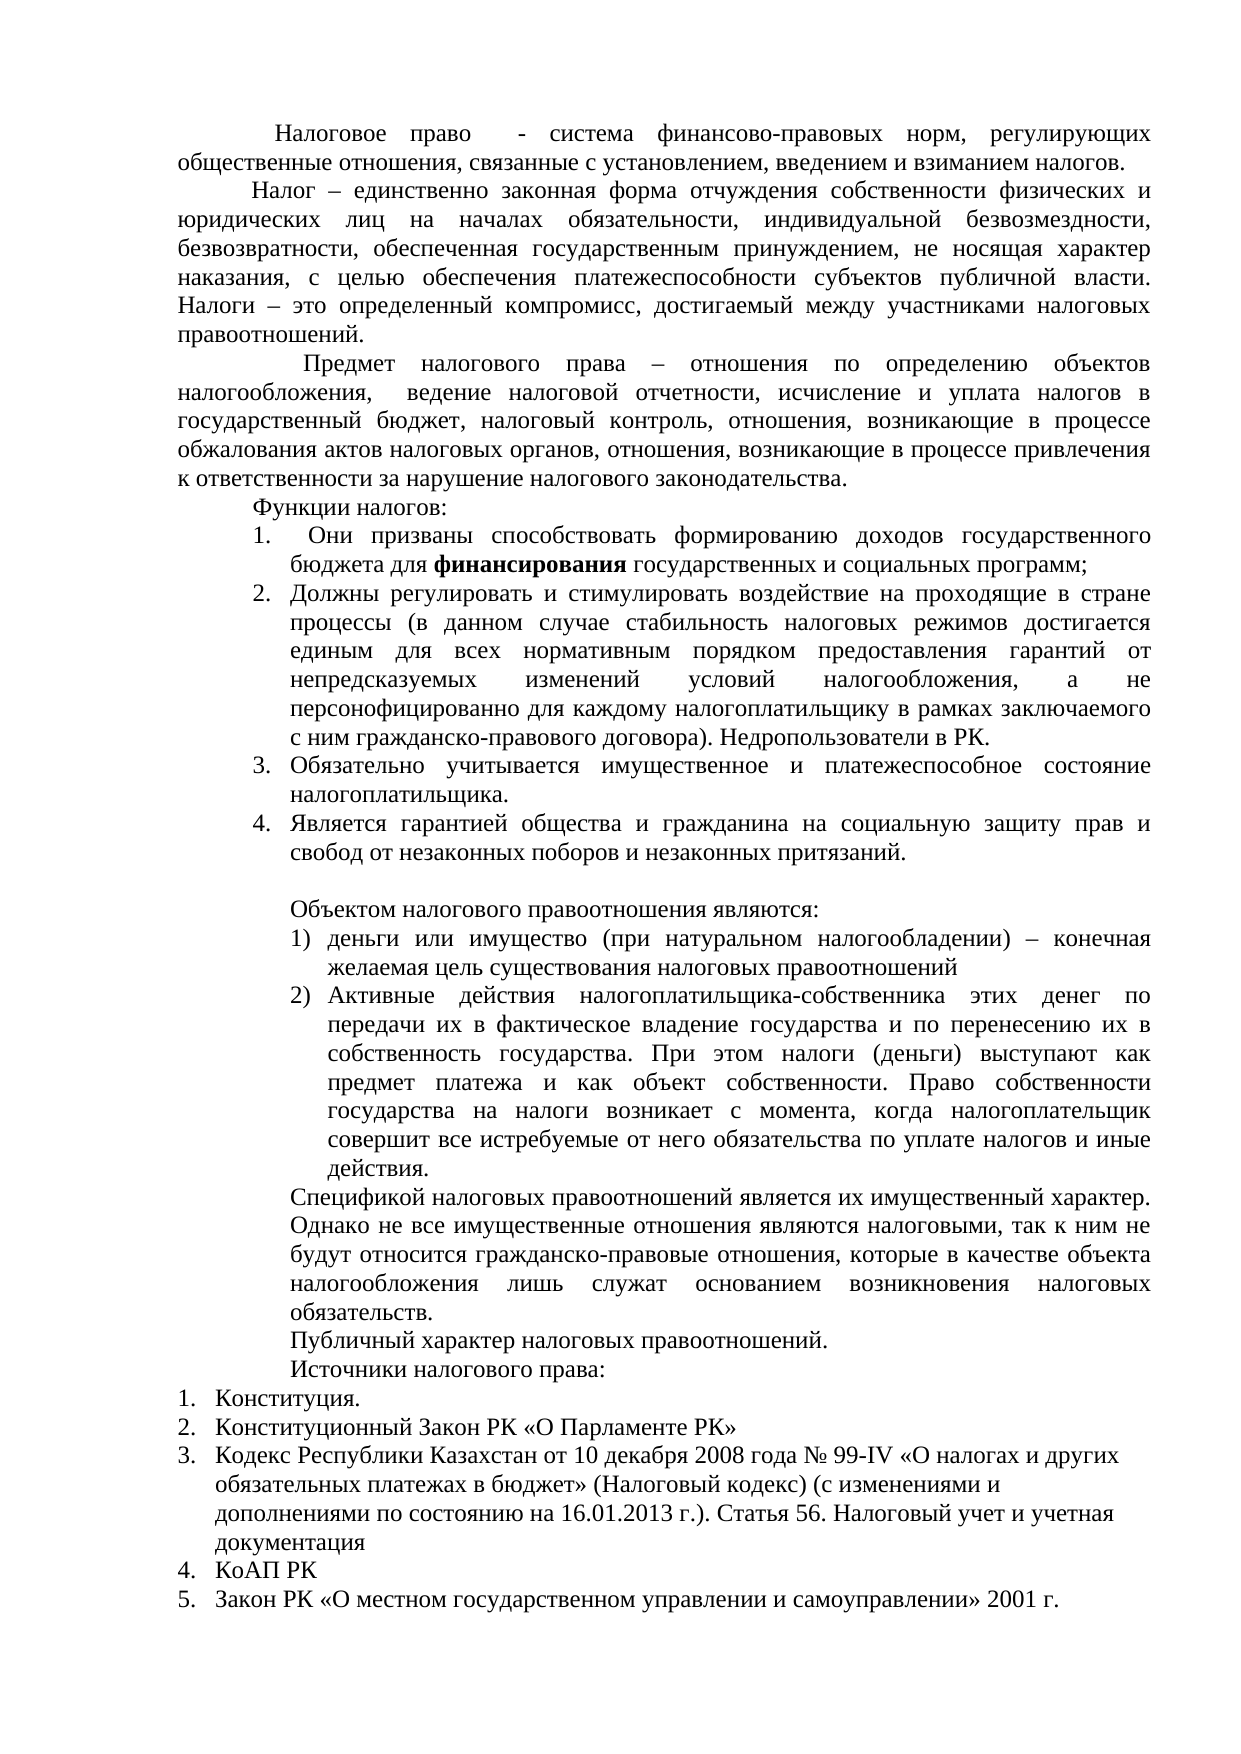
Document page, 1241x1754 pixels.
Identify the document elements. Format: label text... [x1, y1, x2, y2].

text Публичный характер налоговых правоотношений. [290, 1326, 1152, 1354]
text Налоговое право - система финансово-правовых норм, регулирующих общественные отношения, связанные с установлением, введением и взиманием налогов. [177, 118, 1152, 176]
list Они призваны способствовать формированию доходов государственного бюджета для финансирования государственных и социальных программ; [252, 521, 1152, 578]
list деньги или имущество (при натуральном налогообладении) – конечная желаемая цель существования налоговых правоотношений [290, 923, 1152, 981]
list КоАП РК [177, 1556, 1152, 1584]
list Кодекс Республики Казахстан от 10 декабря 2008 года № 99-IV «О налогах и других обязательных платежах в бюджет» (Налоговый кодекс) (с изменениями и дополнениями по состоянию на 16.01.2013 г.). Статья 56. Налоговый учет и учетная документация [177, 1441, 1152, 1556]
text Спецификой налоговых правоотношений является их имущественный характер. Однако не все имущественные отношения являются налоговыми, так к ним не будут относится гражданско-правовые отношения, которые в качестве объекта налогообложения лишь служат основанием возникновения налоговых обязательств. [290, 1182, 1152, 1326]
text Налог – единственно законная форма отчуждения собственности физических и юридических лиц на началах обязательности, индивидуальной безвозмездности, безвозвратности, обеспеченная государственным принуждением, не носящая характер наказания, с целью обеспечения платежеспособности субъектов публичной власти. Налоги – это определенный компромисс, достигаемый между участниками налоговых правоотношений. [177, 176, 1152, 348]
list Конституция. [177, 1383, 1152, 1412]
list Является гарантией общества и гражданина на социальную защиту прав и свобод от незаконных поборов и незаконных притязаний. [252, 808, 1152, 866]
list Объектом налогового правоотношения являются: [290, 894, 1152, 923]
list Должны регулировать и стимулировать воздействие на проходящие в стране процессы (в данном случае стабильность налоговых режимов достигается единым для всех нормативным порядком предоставления гарантий от непредсказуемых изменений условий налогообложения, а не персонофицированно для каждому налогоплатильщику в рамках заключаемого с ним гражданско-правового договора). Недропользователи в РК. [252, 578, 1152, 751]
list Закон РК «О местном государственном управлении и самоуправлении» 2001 г. [177, 1584, 1152, 1613]
list Конституционный Закон РК «О Парламенте РК» [177, 1412, 1152, 1441]
list Обязательно учитывается имущественное и платежеспособное состояние налогоплатильщика. [252, 751, 1152, 808]
text Источники налогового права: [290, 1354, 1152, 1383]
list Активные действия налогоплатильщика-собственника этих денег по передачи их в фактическое владение государства и по перенесению их в собственность государства. При этом налоги (деньги) выступают как предмет платежа и как объект собственности. Право собственности государства на налоги возникает с момента, когда налогоплательщик совершит все истребуемые от него обязательства по уплате налогов и иные действия. [290, 981, 1152, 1182]
text Предмет налогового права – отношения по определению объектов налогообложения, ведение налоговой отчетности, исчисление и уплата налогов в государственный бюджет, налоговый контроль, отношения, возникающие в процессе обжалования актов налоговых органов, отношения, возникающие в процессе привлечения к ответственности за нарушение налогового законодательства. [177, 348, 1152, 492]
list Функции налогов: [252, 492, 1152, 521]
